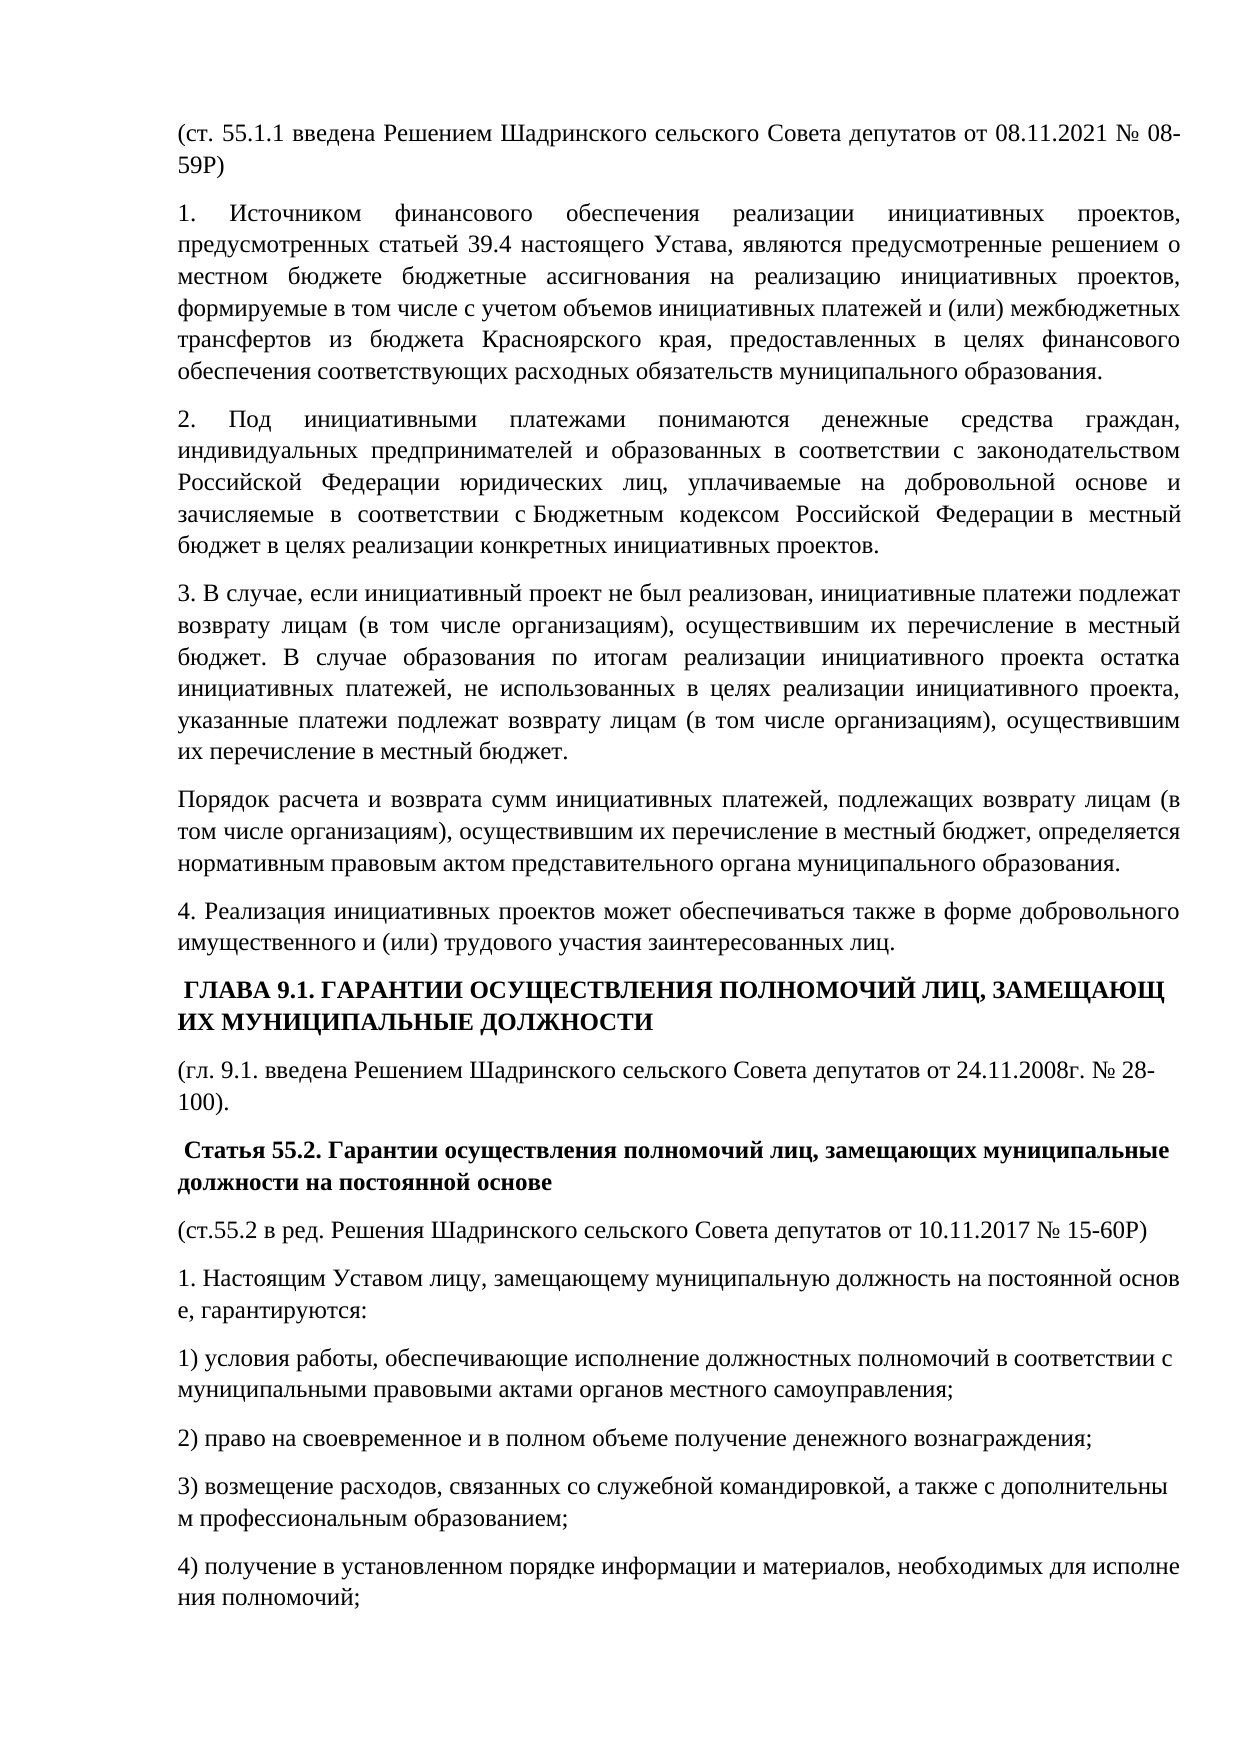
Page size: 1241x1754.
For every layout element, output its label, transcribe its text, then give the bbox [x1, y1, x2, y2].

text 2) право на своевременное и в полном объеме получение денежного вознаграждения; [177, 1423, 1181, 1452]
text (ст.55.2 в ред. Решения Шадринского сельского Совета депутатов от 10.11.2017 № 15-60Р) [177, 1215, 1181, 1244]
text 1. Источником финансового обеспечения реализации инициативных проектов, предусмотренных статьей 39.4 настоящего Устава, являются предусмотренные решением о местном бюджете бюджетные ассигнования на реализацию инициативных проектов, формируемые в том числе с учетом объемов инициативных платежей и (или) межбюджетных трансфертов из бюджета Красноярского края, предоставленных в целях финансового обеспечения соответствующих расходных обязательств муниципального образования. [177, 198, 1181, 384]
text 4) получение в установленном порядке информации и материалов, необходимых для исполнения полномочий; [177, 1551, 1181, 1611]
text 3) возмещение расходов, связанных со служебной командировкой, а также с дополнительным профессиональным образованием; [177, 1471, 1181, 1531]
text (гл. 9.1. введена Решением Шадринского сельского Совета депутатов от 24.11.2008г. № 28-100). [177, 1055, 1181, 1116]
text (ст. 55.1.1 введена Решением Шадринского сельского Совета депутатов от 08.11.2021 № 08-59Р) [177, 118, 1181, 178]
text 3. В случае, если инициативный проект не был реализован, инициативные платежи подлежат возврату лицам (в том числе организациям), осуществившим их перечисление в местный бюджет. В случае образования по итогам реализации инициативного проекта остатка инициативных платежей, не использованных в целях реализации инициативного проекта, указанные платежи подлежат возврату лицам (в том числе организациям), осуществившим их перечисление в местный бюджет. [177, 578, 1181, 765]
text Порядок расчета и возврата сумм инициативных платежей, подлежащих возврату лицам (в том числе организациям), осуществившим их перечисление в местный бюджет, определяется нормативным правовым актом представительного органа муниципального образования. [177, 784, 1181, 876]
text 2. Под инициативными платежами понимаются денежные средства граждан, индивидуальных предпринимателей и образованных в соответствии с законодательством Российской Федерации юридических лиц, уплачиваемые на добровольной основе и зачисляемые в соответствии с Бюджетным кодексом Российской Федерации в местный бюджет в целях реализации конкретных инициативных проектов. [177, 404, 1181, 559]
text 1) условия работы, обеспечивающие исполнение должностных полномочий в соответствии с муниципальными правовыми актами органов местного самоуправления; [177, 1343, 1181, 1403]
text 1. Настоящим Уставом лицу, замещающему муниципальную должность на постоянной основе, гарантируются: [177, 1263, 1181, 1323]
text 4. Реализация инициативных проектов может обеспечиваться также в форме добровольного имущественного и (или) трудового участия заинтересованных лиц. [177, 896, 1181, 956]
text Статья 55.2. Гарантии осуществления полномочий лиц, замещающих муниципальные должности на постоянной основе [177, 1135, 1181, 1196]
text ГЛАВА 9.1. ГАРАНТИИ ОСУЩЕСТВЛЕНИЯ ПОЛНОМОЧИЙ ЛИЦ, ЗАМЕЩАЮЩИХ МУНИЦИПАЛЬНЫЕ ДОЛЖНОСТИ [177, 976, 1181, 1036]
